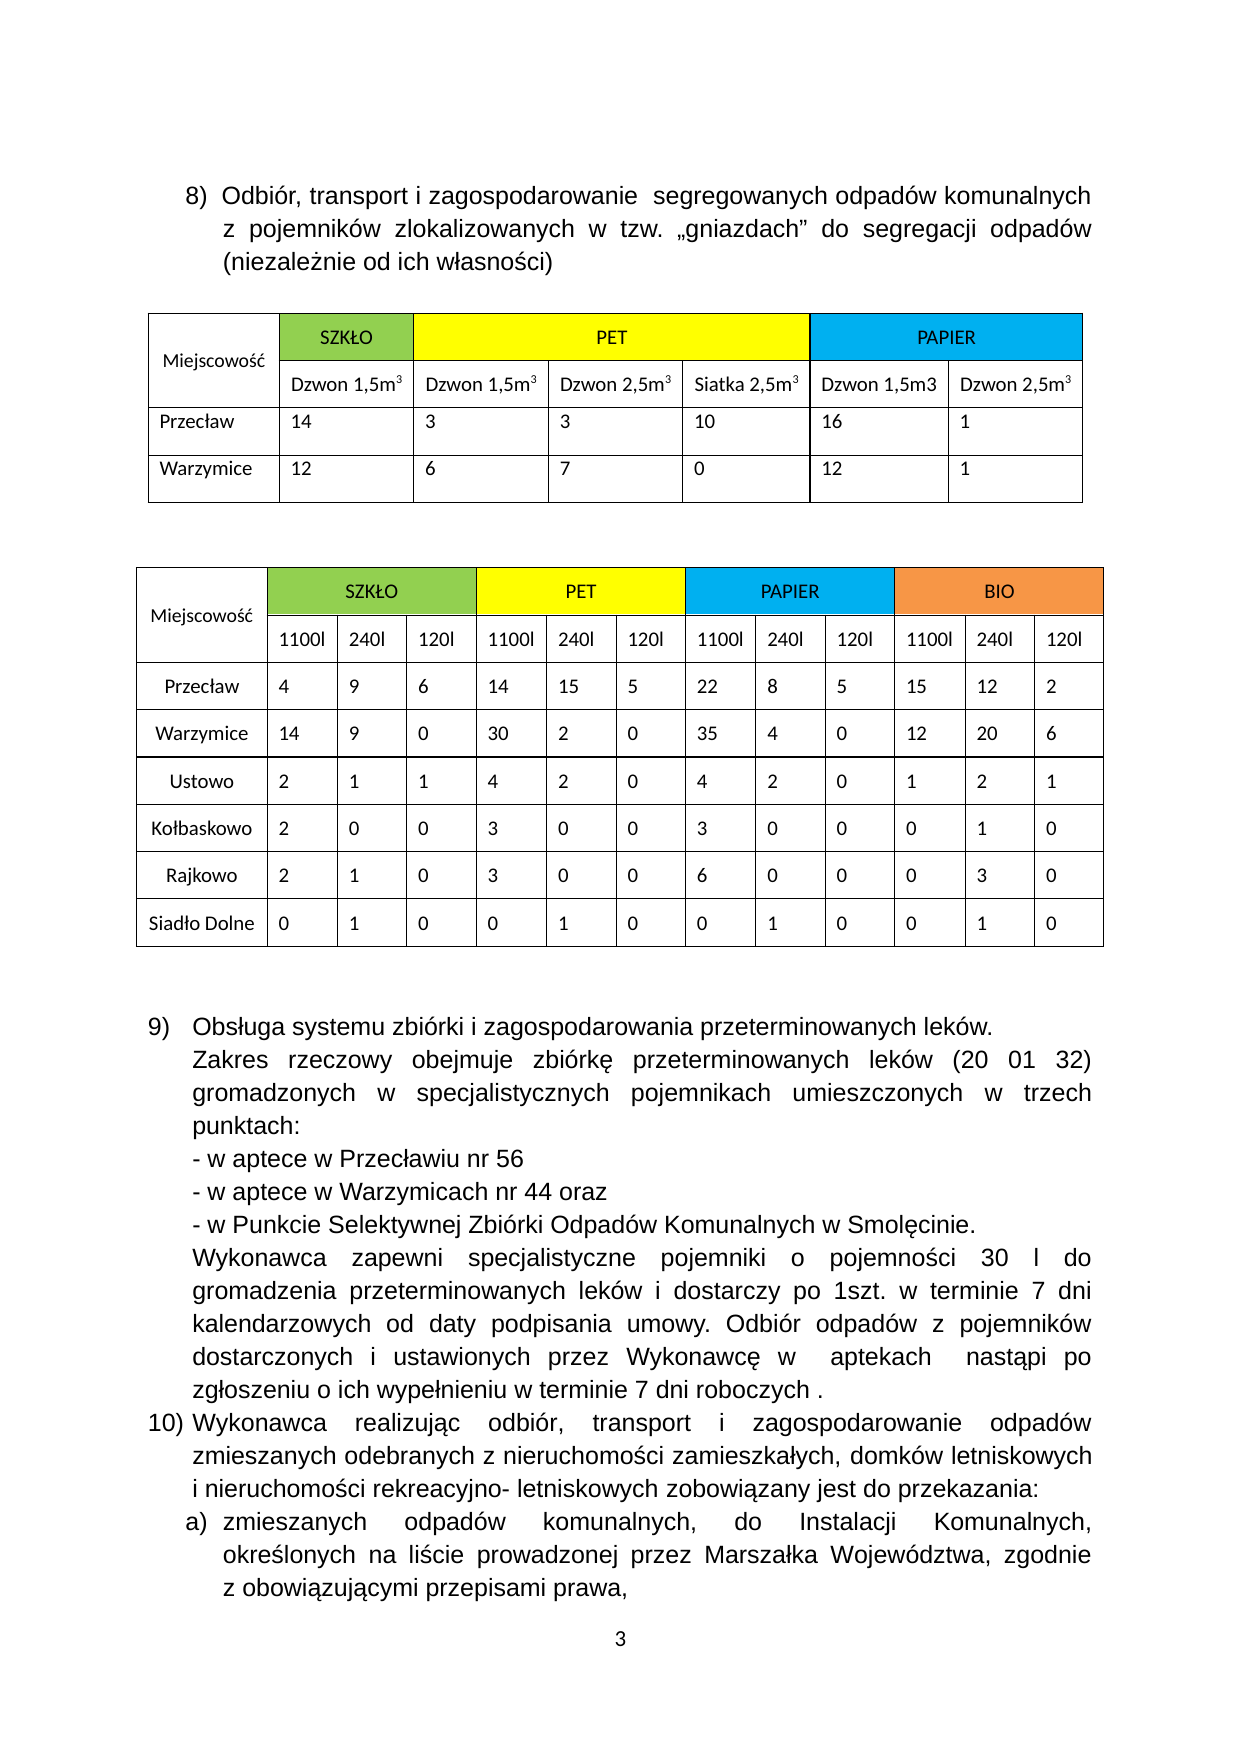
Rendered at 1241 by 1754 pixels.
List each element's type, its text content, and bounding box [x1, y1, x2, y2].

table_cell 0 [407, 852, 476, 898]
table_cell 0 [407, 710, 476, 756]
table_cell 4 [268, 663, 337, 709]
table_cell 6 [407, 663, 476, 709]
text - w aptece w Przecławiu nr 56 [192, 1144, 1093, 1173]
table_cell 0 [826, 710, 894, 756]
table_cell 0 [407, 805, 476, 851]
table_cell 12 [811, 456, 948, 502]
table_cell 0 [895, 805, 965, 851]
table_cell 0 [1035, 852, 1103, 898]
table_cell 0 [617, 758, 685, 804]
table_cell 4 [477, 758, 546, 804]
table_cell 120l [407, 616, 476, 662]
table_cell 1 [338, 758, 406, 804]
table_cell 2 [547, 758, 616, 804]
table_cell 35 [686, 710, 755, 756]
table_cell 3 [549, 408, 682, 454]
table_cell 15 [895, 663, 965, 709]
table_cell 4 [756, 710, 825, 756]
table_cell 30 [477, 710, 546, 756]
table_cell 120l [1035, 616, 1103, 662]
table_cell 7 [549, 456, 682, 502]
table_cell 2 [756, 758, 825, 804]
table_cell 2 [547, 710, 616, 756]
table_cell 2 [966, 758, 1034, 804]
table_header PET [477, 568, 685, 614]
table_cell Warzymice [137, 710, 267, 756]
table_cell 0 [477, 899, 546, 946]
table_cell 0 [617, 852, 685, 898]
table_cell 9 [338, 710, 406, 756]
table_header Miejscowość [149, 314, 279, 407]
table_cell 240l [338, 616, 406, 662]
table_cell 5 [617, 663, 685, 709]
table_cell 9 [338, 663, 406, 709]
table_cell 2 [268, 758, 337, 804]
table_cell 0 [268, 899, 337, 946]
table_header Miejscowość [137, 568, 267, 662]
table_cell 15 [547, 663, 616, 709]
table_cell 22 [686, 663, 755, 709]
table_cell 16 [811, 408, 948, 454]
table_cell Siatka 2,5m3 [683, 361, 809, 407]
table_cell 6 [1035, 710, 1103, 756]
table_cell 0 [895, 899, 965, 946]
table_cell 20 [966, 710, 1034, 756]
table_cell 0 [826, 899, 894, 946]
table_cell 1 [949, 456, 1082, 502]
table_header PAPIER [811, 314, 1082, 360]
table_cell Dzwon 1,5m3 [414, 361, 548, 407]
table_cell Dzwon 1,5m3 [811, 361, 948, 407]
table_cell 3 [477, 852, 546, 898]
table_cell 0 [407, 899, 476, 946]
table_cell 12 [280, 456, 413, 502]
list Odbiór, transport i zagospodarowanie segregowanych odpadów komunalnych z pojemników zlokalizowanych w tzw. „gniazdach” do segregacji odpadów (niezależnie od ich własności) [185, 181, 1093, 275]
table_cell 2 [1035, 663, 1103, 709]
table_cell 0 [617, 710, 685, 756]
table_cell 1100l [686, 616, 755, 662]
table_cell 1 [966, 899, 1034, 946]
table_cell 6 [414, 456, 548, 502]
table_cell 5 [826, 663, 894, 709]
table_cell Dzwon 1,5m3 [280, 361, 413, 407]
table_cell 0 [617, 899, 685, 946]
table_cell 0 [686, 899, 755, 946]
table_cell 2 [268, 805, 337, 851]
table_cell 120l [826, 616, 894, 662]
table_cell 14 [477, 663, 546, 709]
table_cell 14 [268, 710, 337, 756]
table_cell 240l [547, 616, 616, 662]
list zmieszanych odpadów komunalnych, do Instalacji Komunalnych, określonych na liście prowadzonej przez Marszałka Województwa, zgodnie z obowiązującymi przepisami prawa, [185, 1507, 1093, 1602]
table_cell 10 [683, 408, 809, 454]
table_cell 3 [686, 805, 755, 851]
table_cell 3 [477, 805, 546, 851]
text - w Punkcie Selektywnej Zbiórki Odpadów Komunalnych w Smolęcinie. [192, 1210, 1093, 1239]
table_cell 0 [826, 805, 894, 851]
list Wykonawca realizując odbiór, transport i zagospodarowanie odpadów zmieszanych odebranych z nieruchomości zamieszkałych, domków letniskowych i nieruchomości rekreacyjno- letniskowych zobowiązany jest do przekazania: [148, 1408, 1093, 1503]
table_cell 12 [895, 710, 965, 756]
table_cell Przecław [137, 663, 267, 709]
table_cell Dzwon 2,5m3 [949, 361, 1082, 407]
table_cell 1 [895, 758, 965, 804]
table_cell Warzymice [149, 456, 279, 502]
table_cell 0 [547, 852, 616, 898]
table_header BIO [895, 568, 1103, 614]
table_cell Ustowo [137, 758, 267, 804]
table_cell Rajkowo [137, 852, 267, 898]
text Wykonawca zapewni specjalistyczne pojemniki o pojemności 30 l do gromadzenia przeterminowanych leków i dostarczy po 1szt. w terminie 7 dni kalendarzowych od daty podpisania umowy. Odbiór odpadów z pojemników dostarczonych i ustawionych przez Wykonawcę w aptekach nastąpi po zgłoszeniu o ich wypełnieniu w terminie 7 dni roboczych . [192, 1243, 1093, 1404]
table_header PET [414, 314, 809, 360]
table_cell 0 [756, 852, 825, 898]
table_cell 1 [949, 408, 1082, 454]
table_cell 120l [617, 616, 685, 662]
table_cell 1 [338, 899, 406, 946]
table_cell 2 [268, 852, 337, 898]
table_cell 240l [756, 616, 825, 662]
text - w aptece w Warzymicach nr 44 oraz [192, 1177, 1093, 1206]
table_cell Siadło Dolne [137, 899, 267, 946]
table_cell Dzwon 2,5m3 [549, 361, 682, 407]
table_cell 1 [1035, 758, 1103, 804]
table_cell 0 [1035, 805, 1103, 851]
table_cell 1 [407, 758, 476, 804]
table_cell 1 [338, 852, 406, 898]
table_cell 0 [338, 805, 406, 851]
table_header PAPIER [686, 568, 894, 614]
table_cell 0 [1035, 899, 1103, 946]
table_cell 12 [966, 663, 1034, 709]
table_header SZKŁO [280, 314, 413, 360]
table_cell Przecław [149, 408, 279, 454]
table_cell 0 [826, 852, 894, 898]
table_cell 1100l [268, 616, 337, 662]
table_cell 1100l [895, 616, 965, 662]
table_cell 1 [547, 899, 616, 946]
table_cell 3 [966, 852, 1034, 898]
list Obsługa systemu zbiórki i zagospodarowania przeterminowanych leków. [148, 1012, 1093, 1041]
table_cell 0 [826, 758, 894, 804]
table_cell 0 [895, 852, 965, 898]
table_cell 8 [756, 663, 825, 709]
table_cell 240l [966, 616, 1034, 662]
table_cell 1 [756, 899, 825, 946]
table_cell 1100l [477, 616, 546, 662]
table_cell 0 [617, 805, 685, 851]
table_header SZKŁO [268, 568, 476, 614]
table_cell 0 [547, 805, 616, 851]
table_cell 1 [966, 805, 1034, 851]
table_cell 0 [756, 805, 825, 851]
table_cell 4 [686, 758, 755, 804]
text Zakres rzeczowy obejmuje zbiórkę przeterminowanych leków (20 01 32) gromadzonych w specjalistycznych pojemnikach umieszczonych w trzech punktach: [192, 1045, 1093, 1140]
table_cell Kołbaskowo [137, 805, 267, 851]
table_cell 6 [686, 852, 755, 898]
table_cell 0 [683, 456, 809, 502]
table_cell 3 [414, 408, 548, 454]
table_cell 14 [280, 408, 413, 454]
